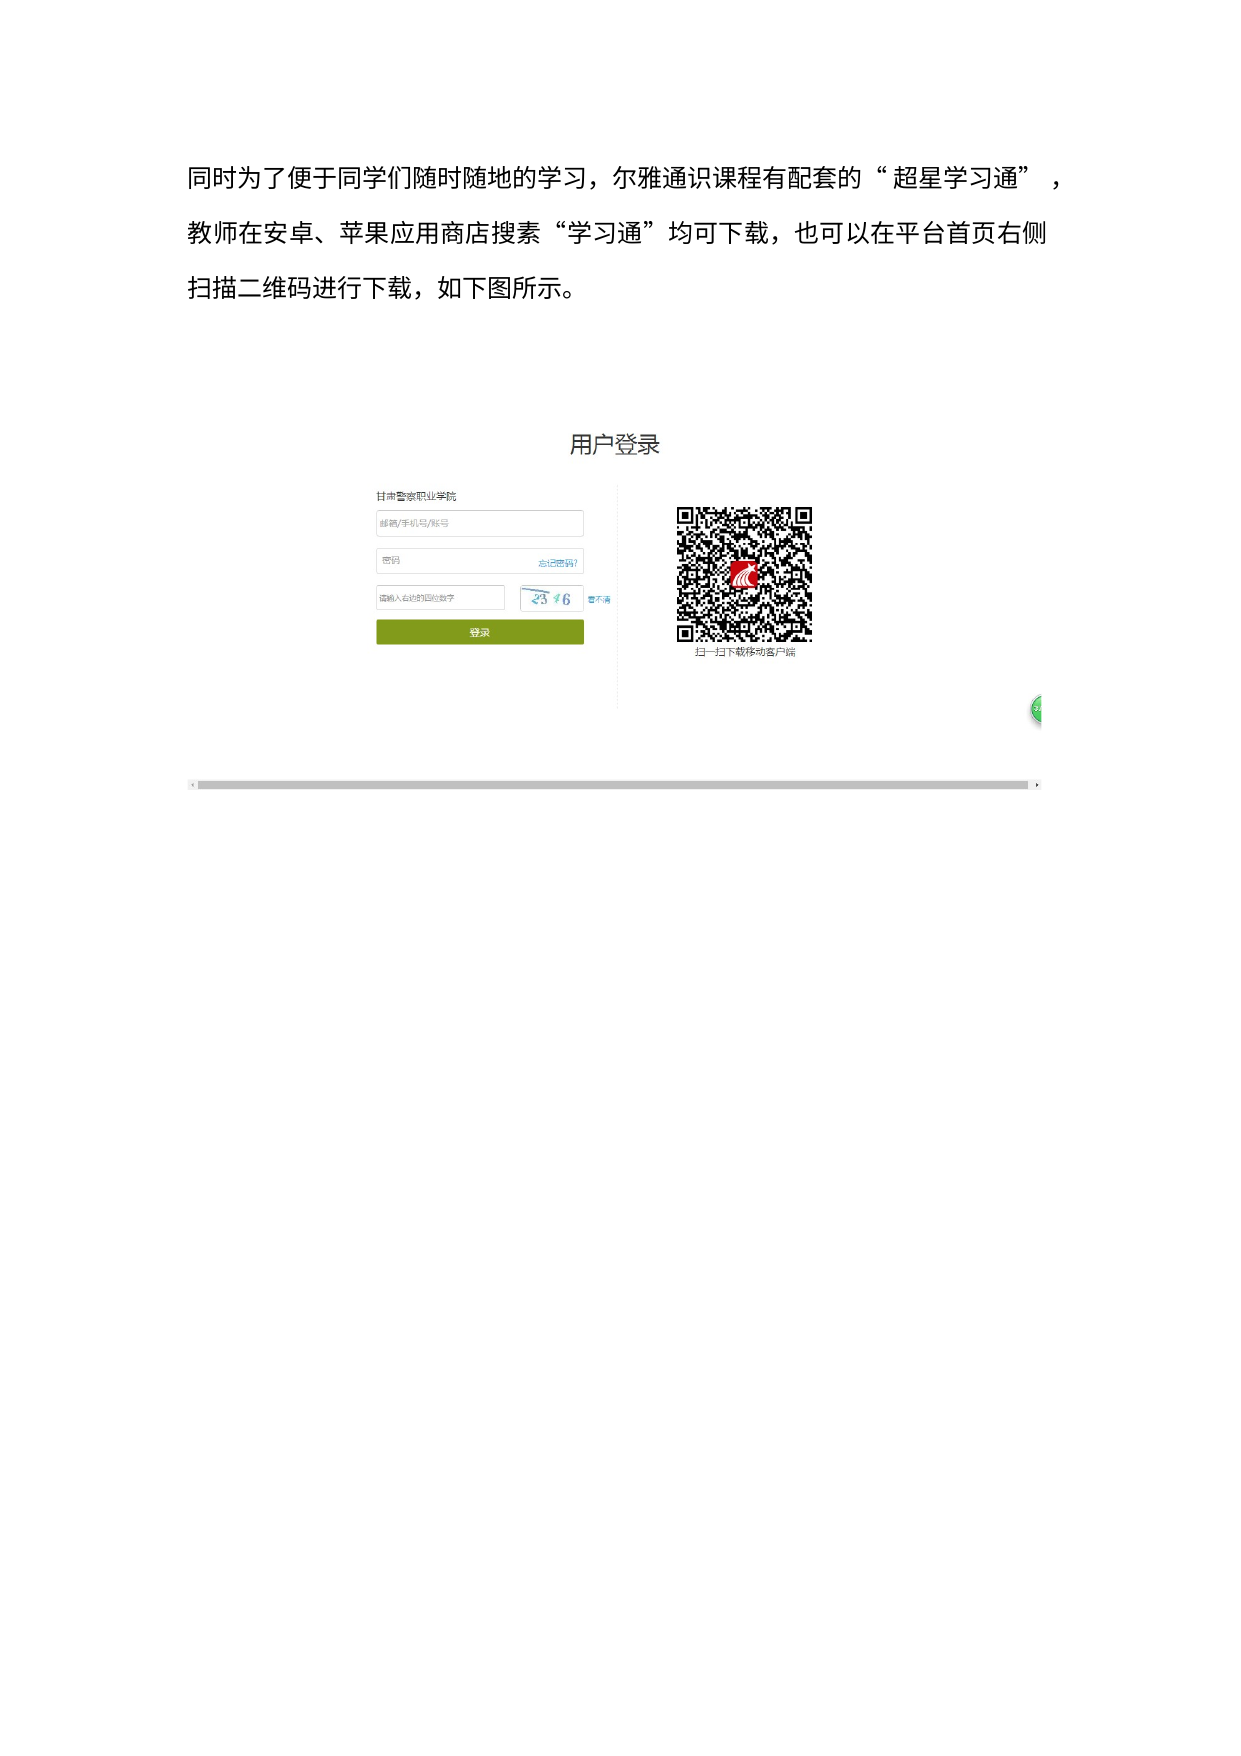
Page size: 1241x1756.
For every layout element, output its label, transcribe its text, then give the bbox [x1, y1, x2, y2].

text 同时为了便于同学们随时随地的学习，尔雅通识课程有配套的“ 超星学习通” ，教师在安卓、苹果应用商店搜素“学习通”均可下载，也可以在平台首页右侧扫描二维码进行下载，如下图所示。 [188, 159, 1050, 304]
picture [187, 433, 1042, 790]
